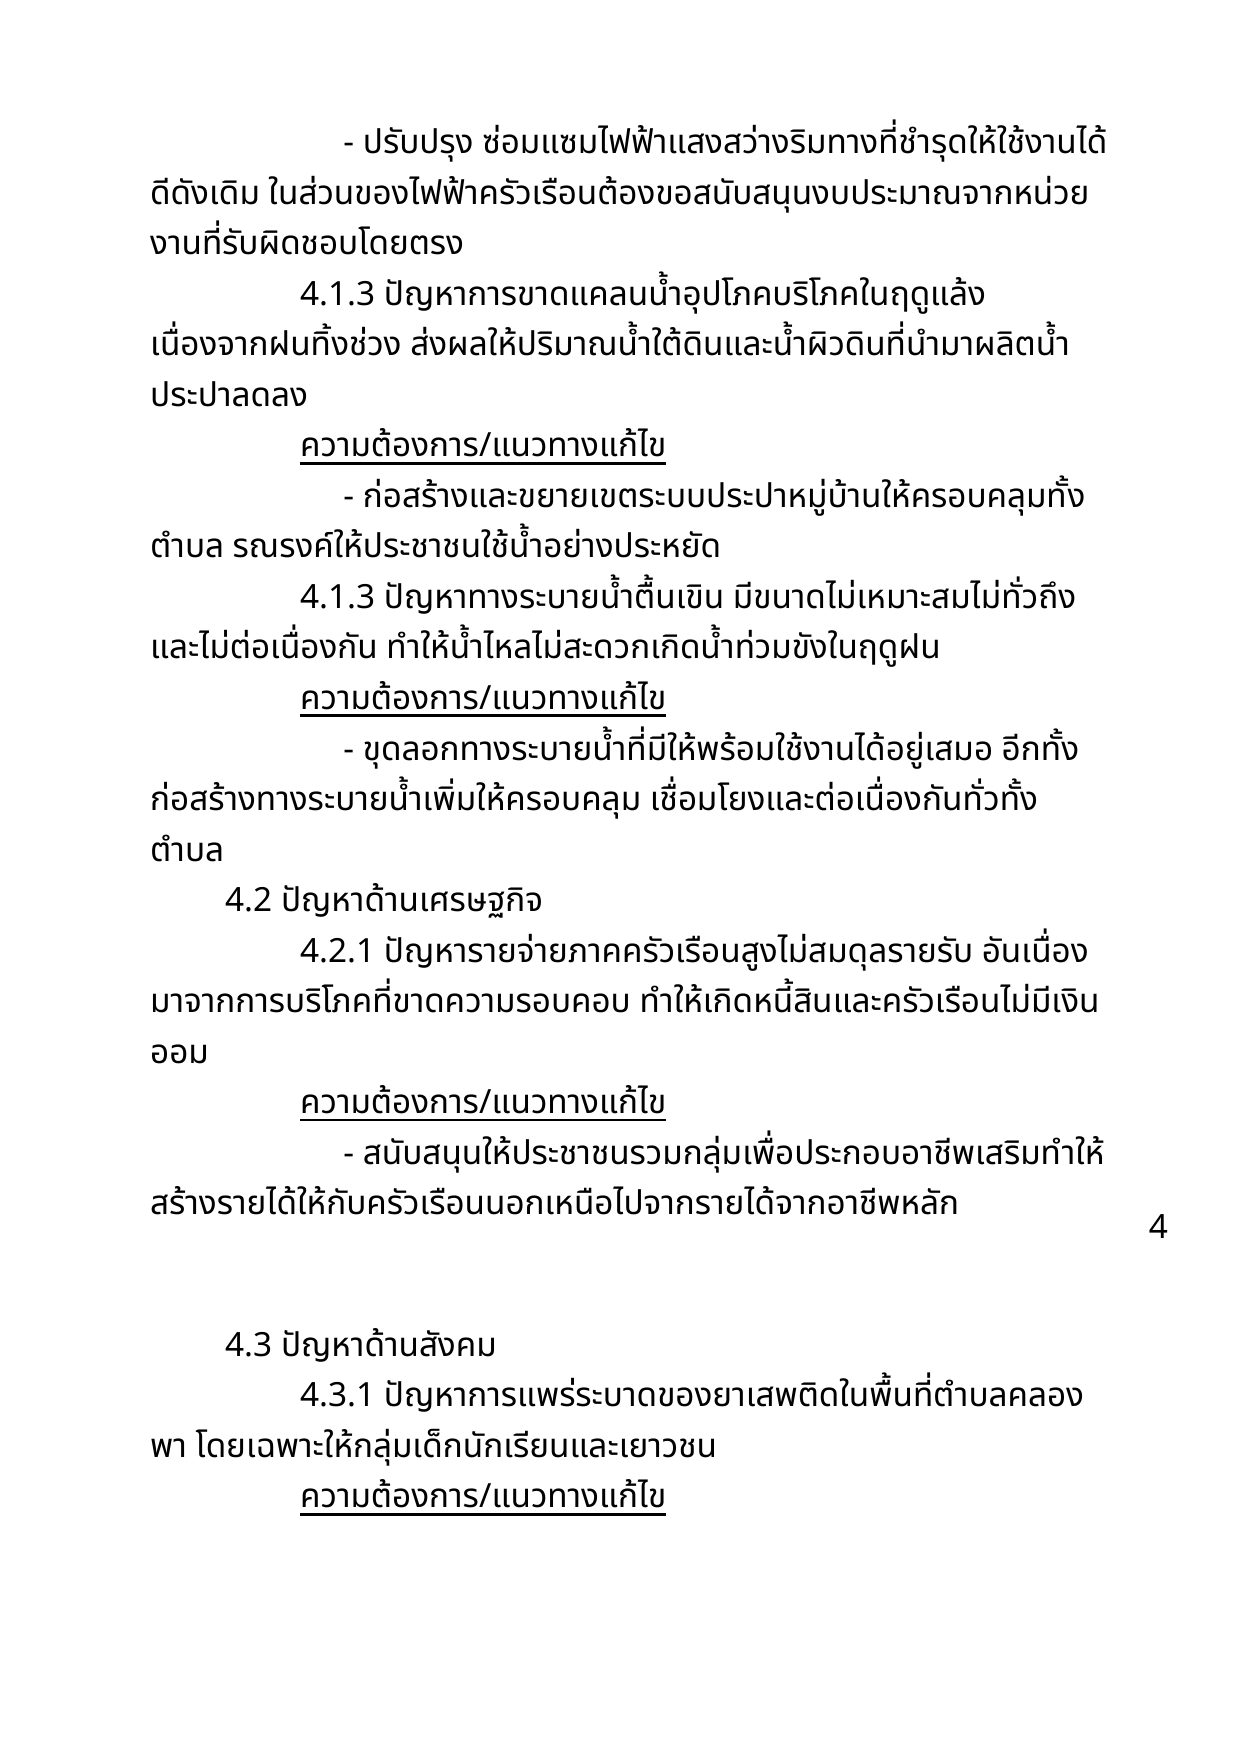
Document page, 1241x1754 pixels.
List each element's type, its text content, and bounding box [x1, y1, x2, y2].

text ความต้องการ/แนวทางแก้ไข [150, 674, 1107, 724]
text 4.2 ปัญหาด้านเศรษฐกิจ [150, 876, 1107, 927]
text 4.3.1 ปัญหาการแพร่ระบาดของยาเสพติดในพื้นที่ตำบลคลองพา โดยเฉพาะให้กลุ่มเด็กนักเรียนและเยาวชน [150, 1371, 1107, 1472]
text ความต้องการ/แนวทางแก้ไข [150, 1472, 1107, 1523]
text - ขุดลอกทางระบายน้ำที่มีให้พร้อมใช้งานได้อยู่เสมอ อีกทั้งก่อสร้างทางระบายน้ำเพิ่มให้ครอบคลุม เชื่อมโยงและต่อเนื่องกันทั่วทั้งตำบล [150, 724, 1107, 876]
text - ปรับปรุง ซ่อมแซมไฟฟ้าแสงสว่างริมทางที่ชำรุดให้ใช้งานได้ดีดังเดิม ในส่วนของไฟฟ้าครัวเรือนต้องขอสนับสนุนงบประมาณจากหน่วยงานที่รับผิดชอบโดยตรง [150, 118, 1107, 270]
text 4.2.1 ปัญหารายจ่ายภาคครัวเรือนสูงไม่สมดุลรายรับ อันเนื่องมาจากการบริโภคที่ขาดความรอบคอบ ทำให้เกิดหนี้สินและครัวเรือนไม่มีเงินออม [150, 927, 1107, 1078]
text ความต้องการ/แนวทางแก้ไข [150, 421, 1107, 472]
text 4.1.3 ปัญหาการขาดแคลนน้ำอุปโภคบริโภคในฤดูแล้ง เนื่องจากฝนทิ้งช่วง ส่งผลให้ปริมาณน้ำใต้ดินและน้ำผิวดินที่นำมาผลิตน้ำประปาลดลง [150, 270, 1107, 421]
text 4.3 ปัญหาด้านสังคม [150, 1321, 1107, 1371]
text - สนับสนุนให้ประชาชนรวมกลุ่มเพื่อประกอบอาชีพเสริมทำให้สร้างรายได้ให้กับครัวเรือนนอกเหนือไปจากรายได้จากอาชีพหลัก [150, 1129, 1107, 1230]
text 4.1.3 ปัญหาทางระบายน้ำตื้นเขิน มีขนาดไม่เหมาะสมไม่ทั่วถึงและไม่ต่อเนื่องกัน ทำให้น้ำไหลไม่สะดวกเกิดน้ำท่วมขังในฤดูฝน [150, 573, 1107, 674]
text - ก่อสร้างและขยายเขตระบบประปาหมู่บ้านให้ครอบคลุมทั้งตำบล รณรงค์ให้ประชาชนใช้น้ำอย่างประหยัด [150, 472, 1107, 573]
text ความต้องการ/แนวทางแก้ไข [150, 1078, 1107, 1129]
